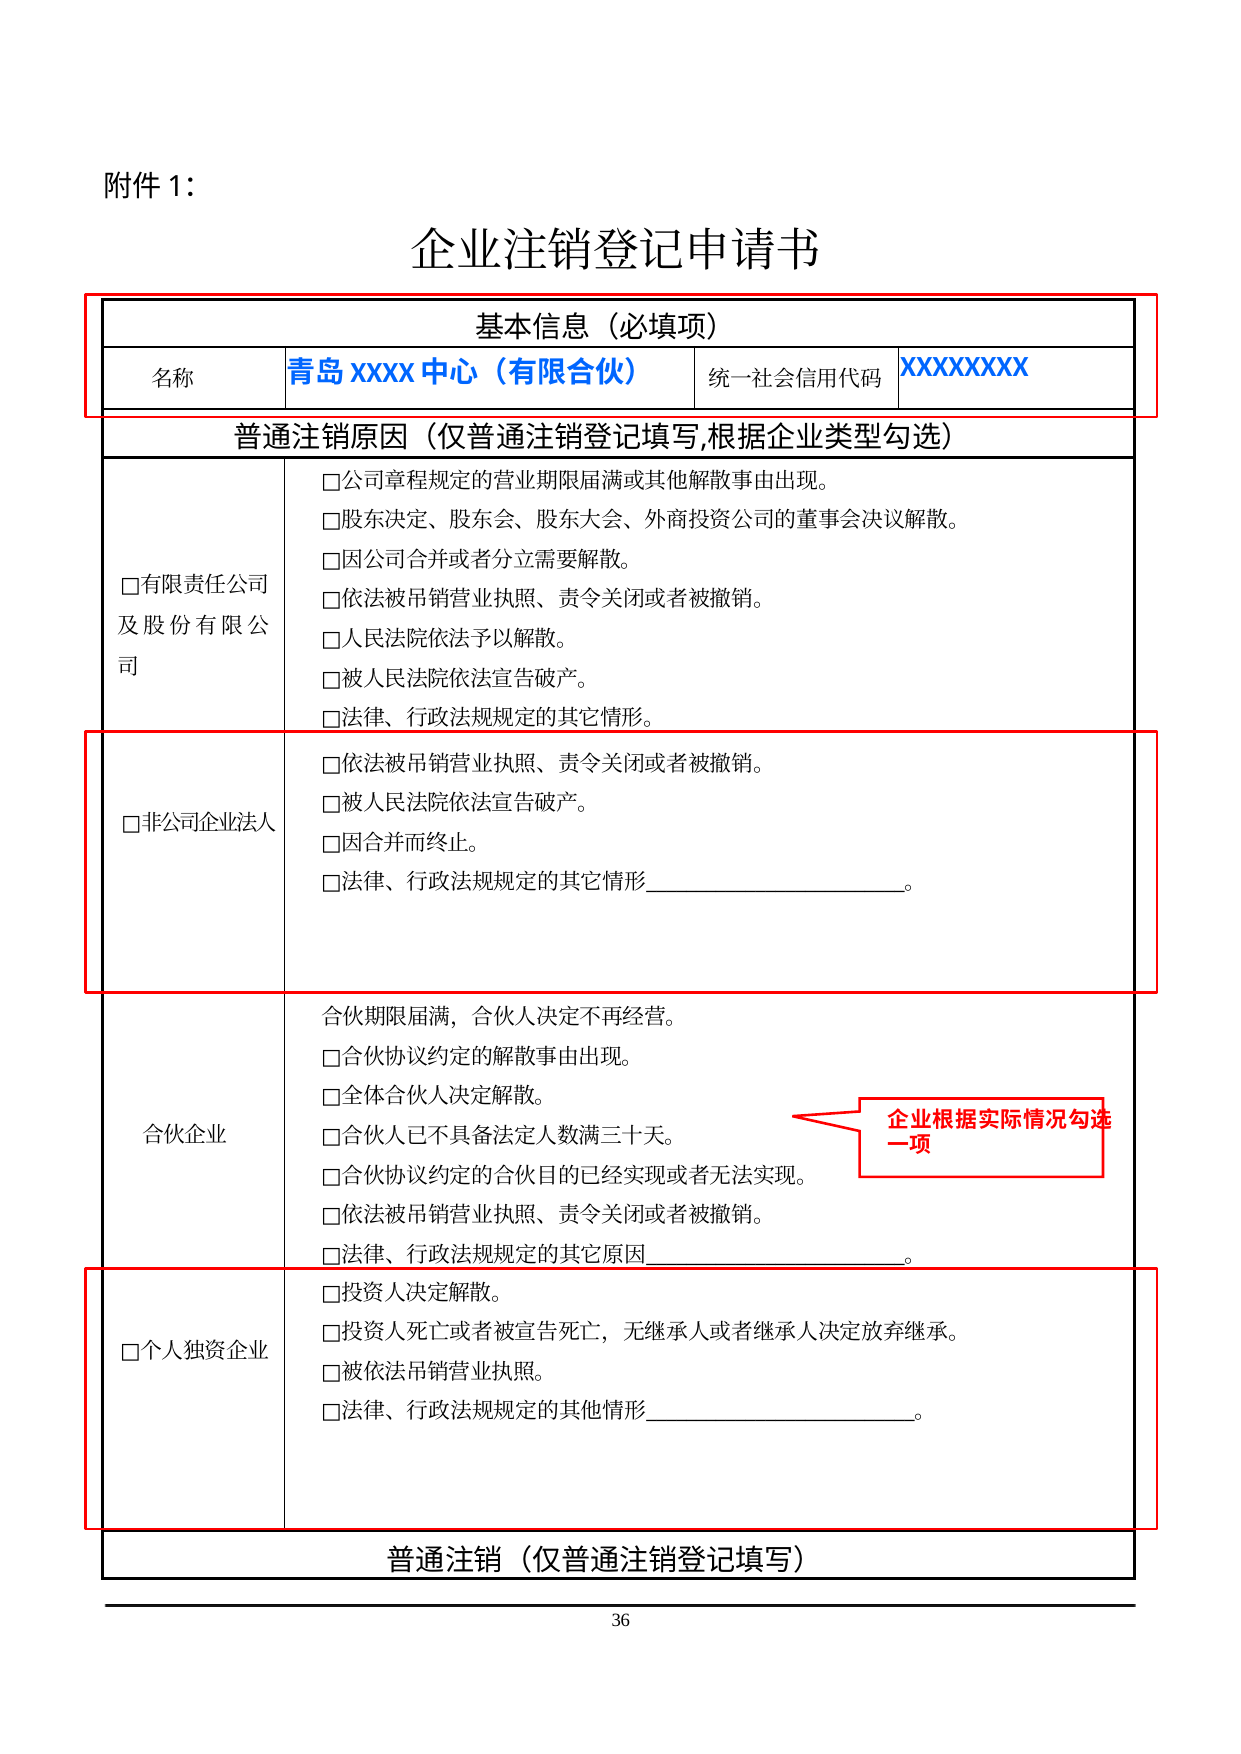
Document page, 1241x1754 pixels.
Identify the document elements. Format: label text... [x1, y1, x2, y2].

text 企业注销登记申请书 [103, 227, 1137, 277]
text 附件1： [103, 149, 1137, 209]
table_cell □依法被吊销营业执照、责令关闭或者被撤销。 □被人民法院依法宣告破产。 □因合并而终止。 □法律、行政法规规定的其它情形__________________________。 [285, 733, 1133, 991]
table_cell 合伙期限届满，合伙人决定不再经营。 □合伙协议约定的解散事由出现。 □全体合伙人决定解散。 □合伙人已不具备法定人数满三十天。 □合伙协议约定的合伙目的已经实现或者无法实现。 □依法被吊销营业执照、责令关闭或者被撤销。 □法律、行政法规规定的其它原因__________________________。 [285, 994, 1133, 1267]
table_header 基本信息（必填项） [104, 301, 1133, 346]
table_cell □个人独资企业 [104, 1270, 284, 1528]
table_cell □有限责任公司及股份有限公司 [104, 459, 284, 730]
table_cell 青岛XXXX中心（有限合伙） [286, 348, 694, 408]
table_cell 名称 [104, 348, 285, 408]
table_cell XXXXXXXX [899, 348, 1133, 408]
table_cell 普通注销原因（仅普通注销登记填写,根据企业类型勾选） [104, 418, 1133, 456]
table_cell 合伙企业 [104, 994, 284, 1267]
table_cell 普通注销（仅普通注销登记填写） [104, 1532, 1133, 1577]
table_cell □公司章程规定的营业期限届满或其他解散事由出现。 □股东决定、股东会、股东大会、外商投资公司的董事会决议解散。 □因公司合并或者分立需要解散。 □依法被吊销营业执照、责令关闭或者被撤销。 □人民法院依法予以解散。 □被人民法院依法宣告破产。 □法律、行政法规规定的其它情形。 [285, 459, 1133, 730]
table_cell □投资人决定解散。 □投资人死亡或者被宣告死亡，无继承人或者继承人决定放弃继承。 □被依法吊销营业执照。 □法律、行政法规规定的其他情形___________________________。 [285, 1270, 1133, 1528]
table_cell 统一社会信用代码 [695, 348, 898, 408]
table_cell □非公司企业法人 [104, 733, 284, 991]
